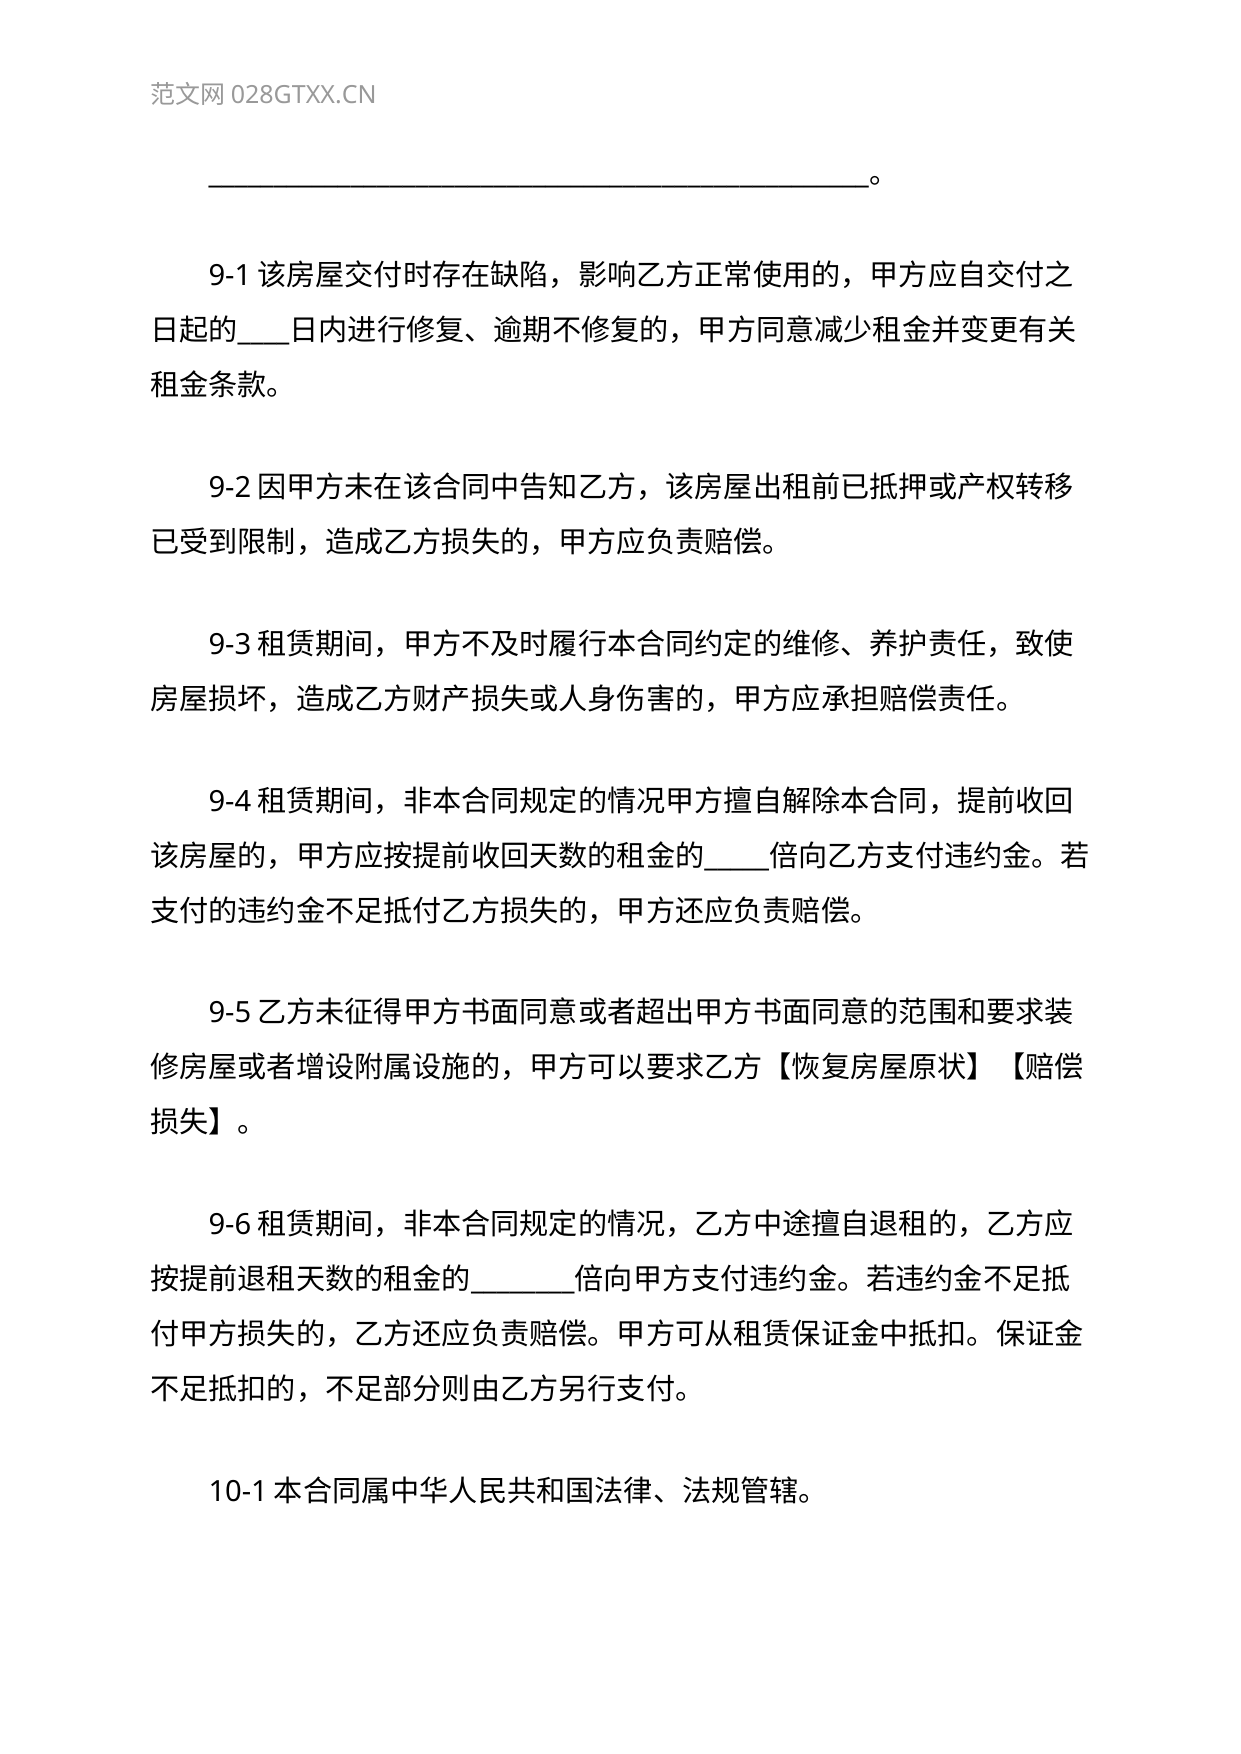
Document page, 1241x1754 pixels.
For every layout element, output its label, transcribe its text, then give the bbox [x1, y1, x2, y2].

text 9-4租赁期间，非本合同规定的情况甲方擅自解除本合同，提前收回该房屋的，甲方应按提前收回天数的租金的_____倍向乙方支付违约金。若支付的违约金不足抵付乙方损失的，甲方还应负责赔偿。 [150, 777, 1090, 929]
text ___________________________________________________。 [150, 150, 1090, 192]
text 10-1本合同属中华人民共和国法律、法规管辖。 [150, 1467, 1090, 1510]
text 9-2因甲方未在该合同中告知乙方，该房屋出租前已抵押或产权转移已受到限制，造成乙方损失的，甲方应负责赔偿。 [150, 464, 1090, 561]
text 9-5乙方未征得甲方书面同意或者超出甲方书面同意的范围和要求装修房屋或者增设附属设施的，甲方可以要求乙方【恢复房屋原状】【赔偿损失】。 [150, 989, 1090, 1141]
text 9-6租赁期间，非本合同规定的情况，乙方中途擅自退租的，乙方应按提前退租天数的租金的________倍向甲方支付违约金。若违约金不足抵付甲方损失的，乙方还应负责赔偿。甲方可从租赁保证金中抵扣。保证金不足抵扣的，不足部分则由乙方另行支付。 [150, 1201, 1090, 1408]
text 9-3租赁期间，甲方不及时履行本合同约定的维修、养护责任，致使房屋损坏，造成乙方财产损失或人身伤害的，甲方应承担赔偿责任。 [150, 621, 1090, 718]
text 9-1该房屋交付时存在缺陷，影响乙方正常使用的，甲方应自交付之日起的____日内进行修复、逾期不修复的，甲方同意减少租金并变更有关租金条款。 [150, 252, 1090, 404]
